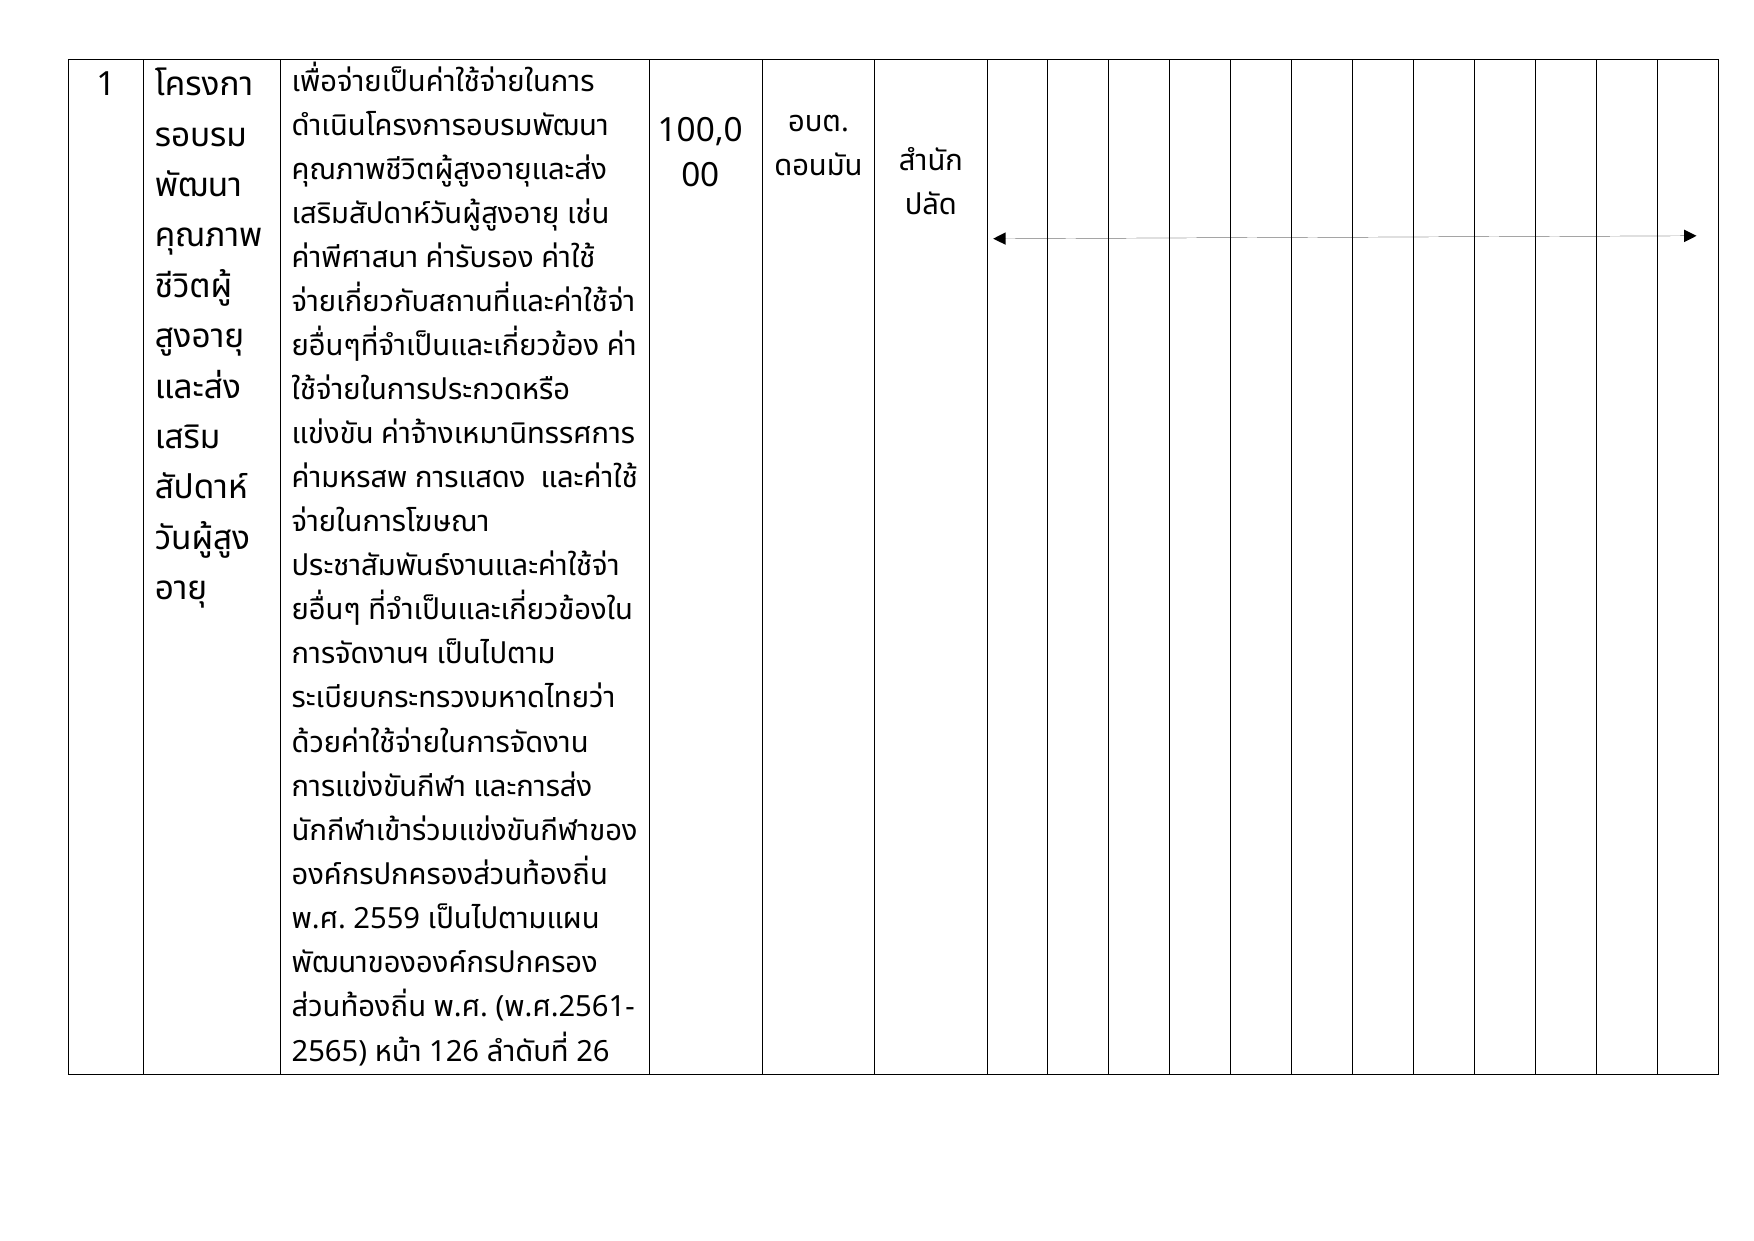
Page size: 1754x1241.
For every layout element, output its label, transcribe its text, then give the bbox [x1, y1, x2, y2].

table_cell [1597, 237, 1657, 1074]
table_cell [1414, 237, 1474, 1074]
table_cell [1170, 60, 1230, 237]
table_cell เพื่อจ่ายเป็นค่าใช้จ่ายในการดำเนินโครงการอบรมพัฒนาคุณภาพชีวิตผู้สูงอายุและส่งเสริมสัปดาห์วันผู้สูงอายุ เช่น ค่าพีศาสนา ค่ารับรอง ค่าใช้จ่ายเกี่ยวกับสถานที่และค่าใช้จ่ายอื่นๆที่จำเป็นและเกี่ยวข้อง ค่าใช้จ่ายในการประกวดหรือแข่งขัน ค่าจ้างเหมานิทรรศการ ค่ามหรสพ การแสดง และค่าใช้จ่ายในการโฆษณาประชาสัมพันธ์งานและค่าใช้จ่ายอื่นๆ ที่จำเป็นและเกี่ยวข้องในการจัดงานฯ เป็นไปตามระเบียบกระทรวงมหาดไทยว่าด้วยค่าใช้จ่ายในการจัดงาน การแข่งขันกีฬา และการส่งนักกีฬาเข้าร่วมแข่งขันกีฬาขององค์กรปกครองส่วนท้องถิ่น พ.ศ. 2559 เป็นไปตามแผนพัฒนาขององค์กรปกครองส่วนท้องถิ่น พ.ศ. (พ.ศ.2561-2565) หน้า 126 ลำดับที่ 26 [281, 60, 649, 1074]
table_cell [1414, 60, 1474, 236]
table_cell [1231, 60, 1291, 237]
table_cell [1536, 60, 1596, 236]
table_cell [1353, 60, 1413, 237]
table_cell [1475, 60, 1535, 236]
table_cell โครงการอบรมพัฒนาคุณภาพชีวิตผู้สูงอายุและส่งเสริมสัปดาห์วันผู้สูงอายุ [144, 60, 280, 1074]
table_cell 100,000 [650, 60, 762, 1074]
table_cell [1170, 238, 1230, 1074]
table_cell [1597, 60, 1657, 236]
table_cell [1536, 237, 1596, 1074]
table_cell [1109, 239, 1169, 1074]
table_cell [1048, 60, 1108, 238]
table_cell 1 [69, 60, 143, 1074]
table_cell [1292, 60, 1352, 237]
table_cell [988, 60, 1047, 1074]
table_cell [1353, 238, 1413, 1074]
table_cell [1048, 239, 1108, 1074]
table_cell [1475, 237, 1535, 1074]
table_cell [1231, 238, 1291, 1074]
table_cell [1109, 60, 1169, 238]
table_cell [1658, 60, 1718, 1074]
table_cell อบต. ดอนมัน [763, 60, 874, 1074]
table_cell [1292, 238, 1352, 1074]
table_cell สำนักปลัด [875, 60, 987, 1074]
